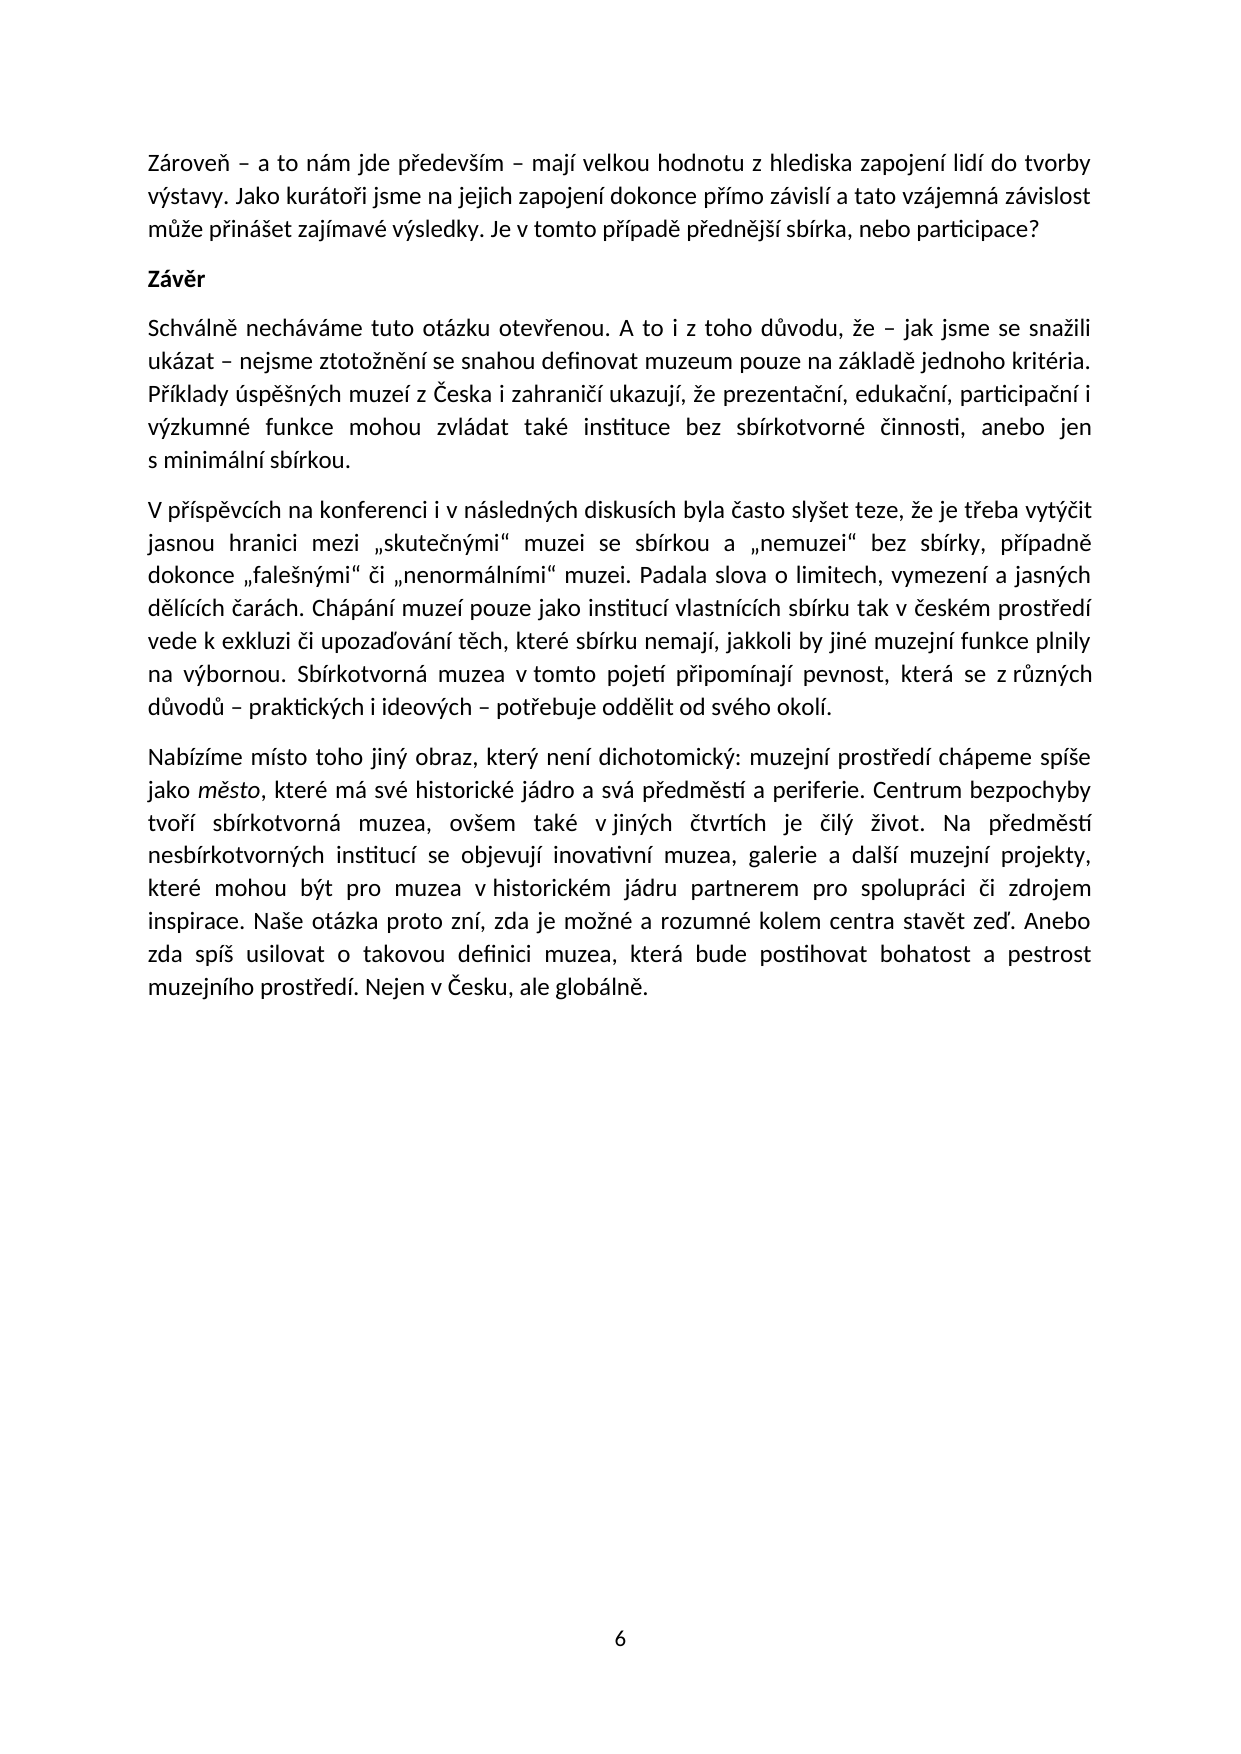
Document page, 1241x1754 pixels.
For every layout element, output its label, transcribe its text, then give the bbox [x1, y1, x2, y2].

text Nabízíme místo toho jiný obraz, který není dichotomický: muzejní prostředí chápeme spíše jako město, které má své historické jádro a svá předměstí a periferie. Centrum bezpochyby tvoří sbírkotvorná muzea, ovšem také v jiných čtvrtích je čilý život. Na předměstí nesbírkotvorných institucí se objevují inovativní muzea, galerie a další muzejní projekty, které mohou být pro muzea v historickém jádru partnerem pro spolupráci či zdrojem inspirace. Naše otázka proto zní, zda je možné a rozumné kolem centra stavět zeď. Anebo zda spíš usilovat o takovou definici muzea, která bude postihovat bohatost a pestrost muzejního prostředí. Nejen v Česku, ale globálně. [148, 741, 1093, 1002]
text V příspěvcích na konferenci i v následných diskusích byla často slyšet teze, že je třeba vytýčit jasnou hranici mezi „skutečnými“ muzei se sbírkou a „nemuzei“ bez sbírky, případně dokonce „falešnými“ či „nenormálními“ muzei. Padala slova o limitech, vymezení a jasných dělících čarách. Chápání muzeí pouze jako institucí vlastnících sbírku tak v českém prostředí vede k exkluzi či upozaďování těch, které sbírku nemají, jakkoli by jiné muzejní funkce plnily na výbornou. Sbírkotvorná muzea v tomto pojetí připomínají pevnost, která se z různých důvodů – praktických i ideových – potřebuje oddělit od svého okolí. [148, 494, 1093, 722]
text Závěr [148, 263, 1093, 293]
text Schválně necháváme tuto otázku otevřenou. A to i z toho důvodu, že – jak jsme se snažili ukázat – nejsme ztotožnění se snahou definovat muzeum pouze na základě jednoho kritéria. Příklady úspěšných muzeí z Česka i zahraničí ukazují, že prezentační, edukační, participační i výzkumné funkce mohou zvládat také instituce bez sbírkotvorné činnosti, anebo jen s minimální sbírkou. [148, 313, 1093, 475]
text Zároveň – a to nám jde především – mají velkou hodnotu z hlediska zapojení lidí do tvorby výstavy. Jako kurátoři jsme na jejich zapojení dokonce přímo závislí a tato vzájemná závislost může přinášet zajímavé výsledky. Je v tomto případě přednější sbírka, nebo participace? [148, 148, 1093, 244]
